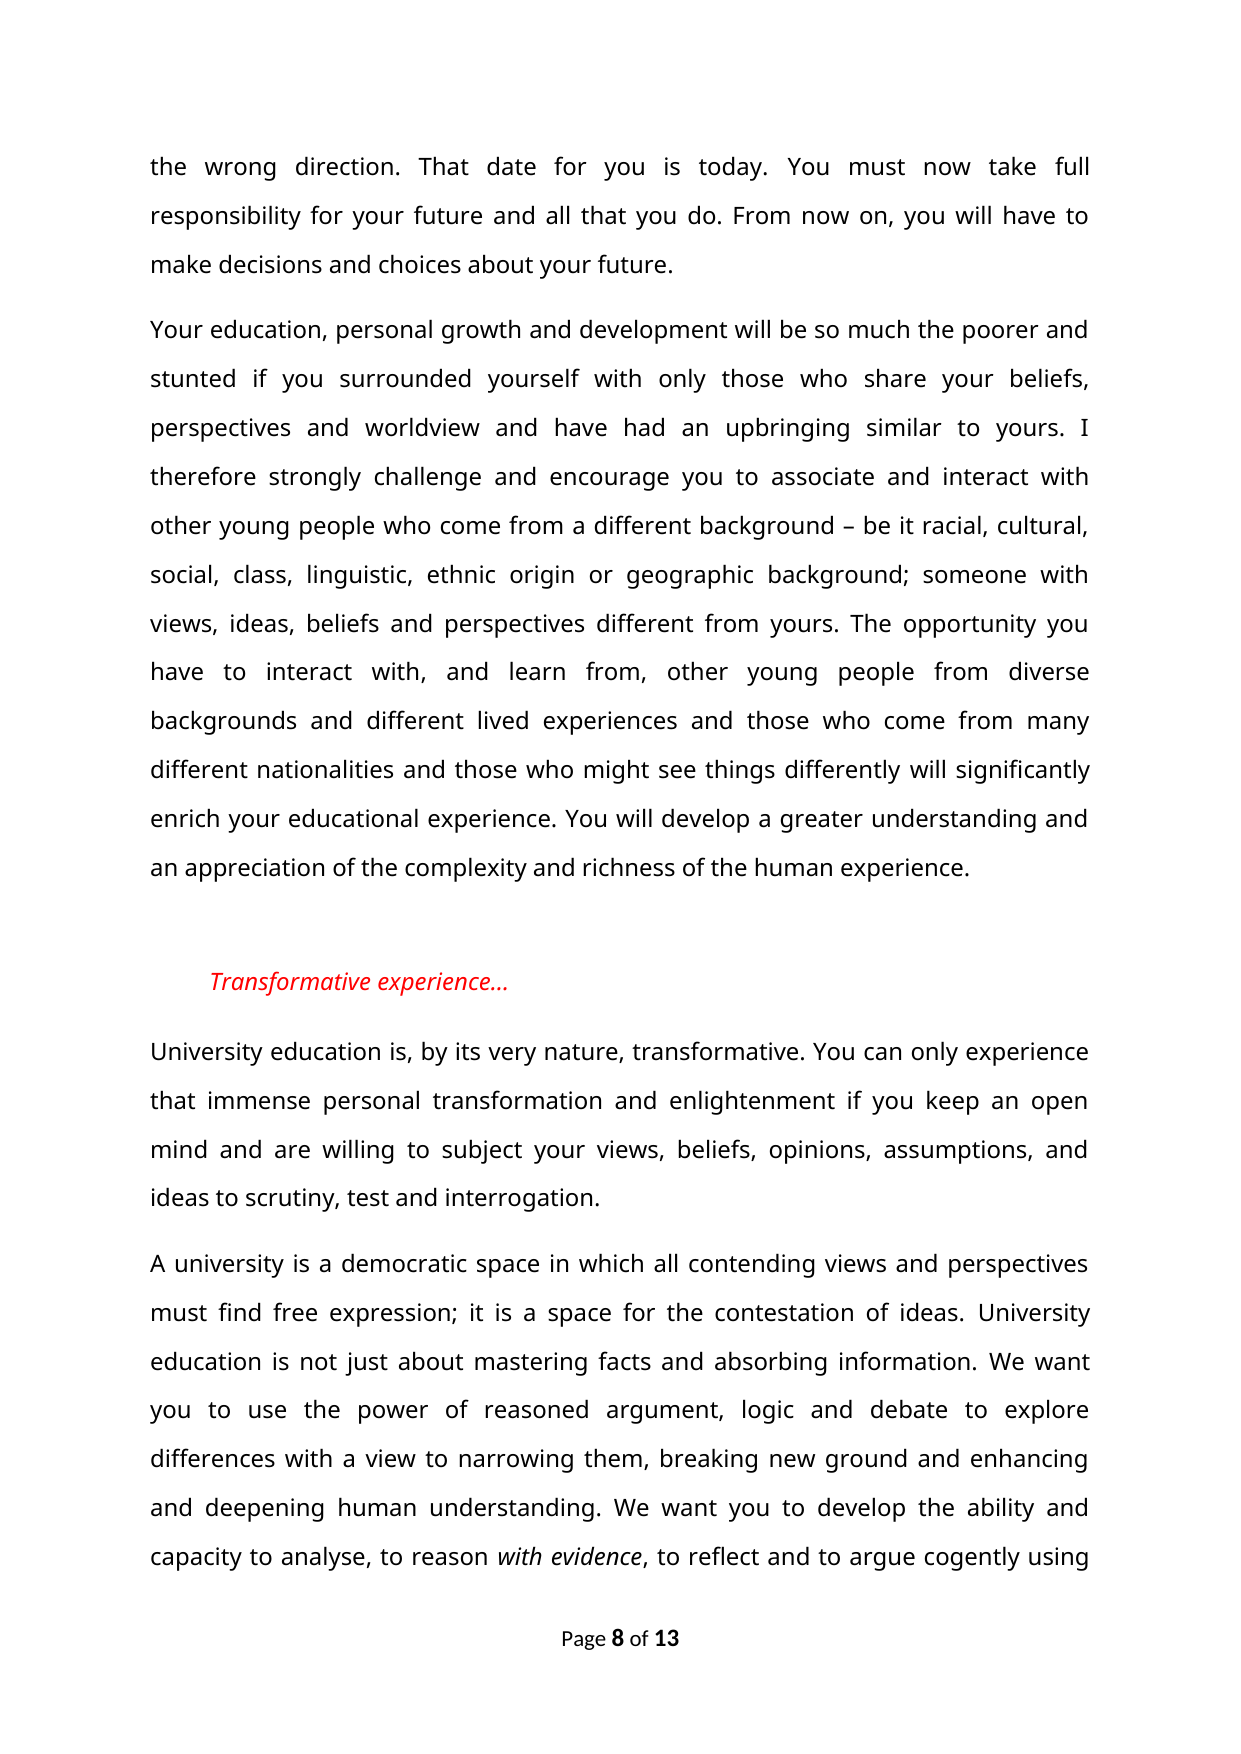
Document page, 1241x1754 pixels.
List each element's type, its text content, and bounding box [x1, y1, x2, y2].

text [150, 150, 1090, 280]
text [150, 1247, 1090, 1572]
text Your education, personal growth and development will be so much the poorer and stunted if you surrounded yourself with only those who share your beliefs, perspectives and worldview and have had an upbringing similar to yours. I therefore strongly challenge and encourage you to associate and interact with other young people who come from a different background – be it racial, cultural, social, class, linguistic, ethnic origin or geographic background; someone with views, ideas, beliefs and perspectives different from yours. The opportunity you have to interact with, and learn from, other young people from diverse backgrounds and different lived experiences and those who come from many different nationalities and those who might see things differently will significantly enrich your educational experience. You will develop a greater understanding and an appreciation of the complexity and richness of the human experience. [150, 313, 1090, 883]
list Transformative experience… [209, 965, 1090, 998]
text University education is, by its very nature, transformative. You can only experience that immense personal transformation and enlightenment if you keep an open mind and are willing to subject your views, beliefs, opinions, assumptions, and ideas to scrutiny, test and interrogation. [150, 1035, 1090, 1214]
